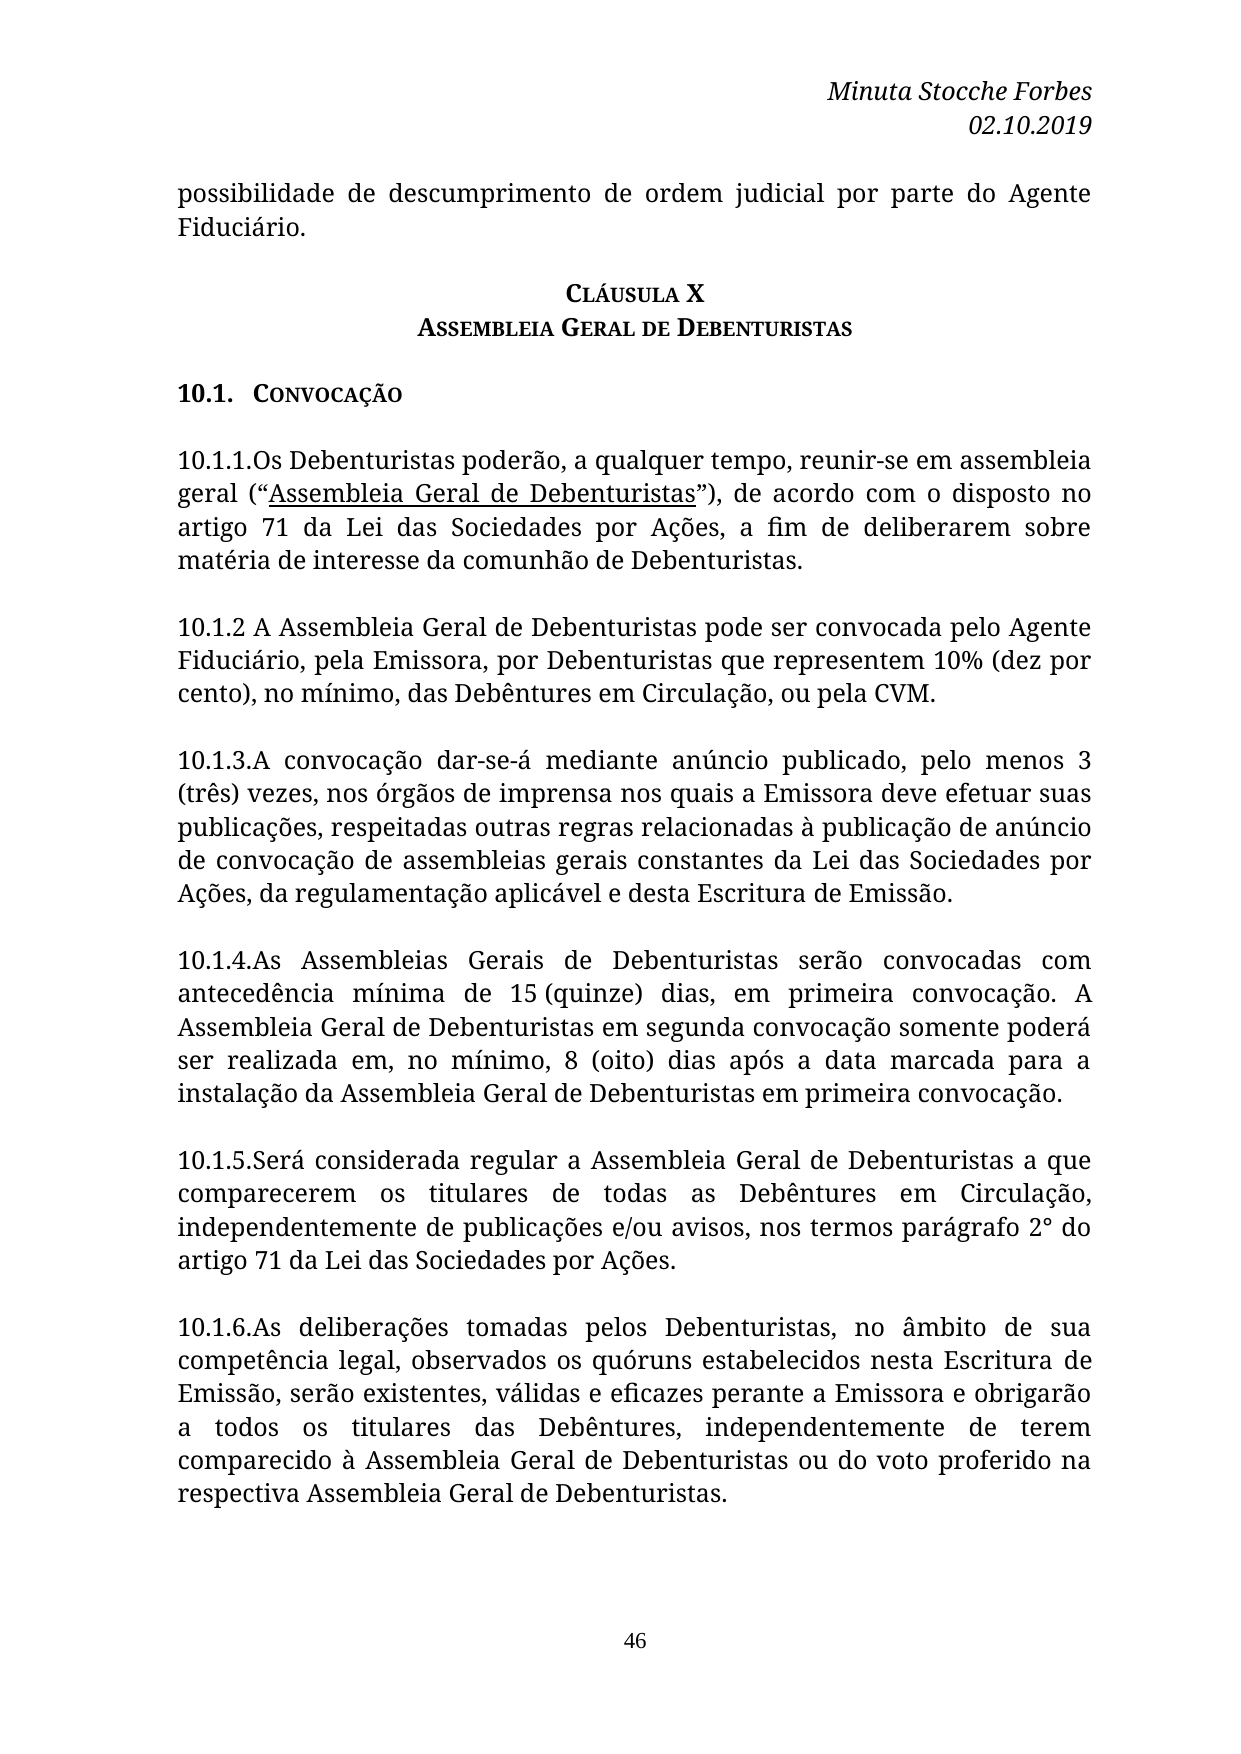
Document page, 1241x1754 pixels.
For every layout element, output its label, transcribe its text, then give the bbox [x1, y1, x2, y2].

text 10.1.6. As deliberações tomadas pelos Debenturistas, no âmbito de sua competência legal, observados os quóruns estabelecidos nesta Escritura de Emissão, serão existentes, válidas e eficazes perante a Emissora e obrigarão a todos os titulares das Debêntures, independentemente de terem comparecido à Assembleia Geral de Debenturistas ou do voto proferido na respectiva Assembleia Geral de Debenturistas. [177, 1309, 1092, 1509]
text 10.1.4. As Assembleias Gerais de Debenturistas serão convocadas com antecedência mínima de 15 (quinze) dias, em primeira convocação. A Assembleia Geral de Debenturistas em segunda convocação somente poderá ser realizada em, no mínimo, 8 (oito) dias após a data marcada para a instalação da Assembleia Geral de Debenturistas em primeira convocação. [177, 943, 1092, 1109]
text 10.1.1. Os Debenturistas poderão, a qualquer tempo, reunir-se em assembleia geral (“Assembleia Geral de Debenturistas”), de acordo com o disposto no artigo 71 da Lei das Sociedades por Ações, a fim de deliberarem sobre matéria de interesse da comunhão de Debenturistas. [177, 443, 1092, 576]
text 10.1.3. A convocação dar-se-á mediante anúncio publicado, pelo menos 3 (três) vezes, nos órgãos de imprensa nos quais a Emissora deve efetuar suas publicações, respeitadas outras regras relacionadas à publicação de anúncio de convocação de assembleias gerais constantes da Lei das Sociedades por Ações, da regulamentação aplicável e desta Escritura de Emissão. [177, 743, 1092, 909]
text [177, 176, 1092, 243]
text 10.1.5. Será considerada regular a Assembleia Geral de Debenturistas a que comparecerem os titulares de todas as Debêntures em Circulação, independentemente de publicações e/ou avisos, nos termos parágrafo 2° do artigo 71 da Lei das Sociedades por Ações. [177, 1143, 1092, 1276]
text Cláusula X Assembleia Geral de Debenturistas [177, 276, 1092, 343]
text 10.1. Convocação [177, 376, 1092, 409]
text 10.1.2 A Assembleia Geral de Debenturistas pode ser convocada pelo Agente Fiduciário, pela Emissora, por Debenturistas que representem 10% (dez por cento), no mínimo, das Debêntures em Circulação, ou pela CVM. [177, 609, 1092, 709]
